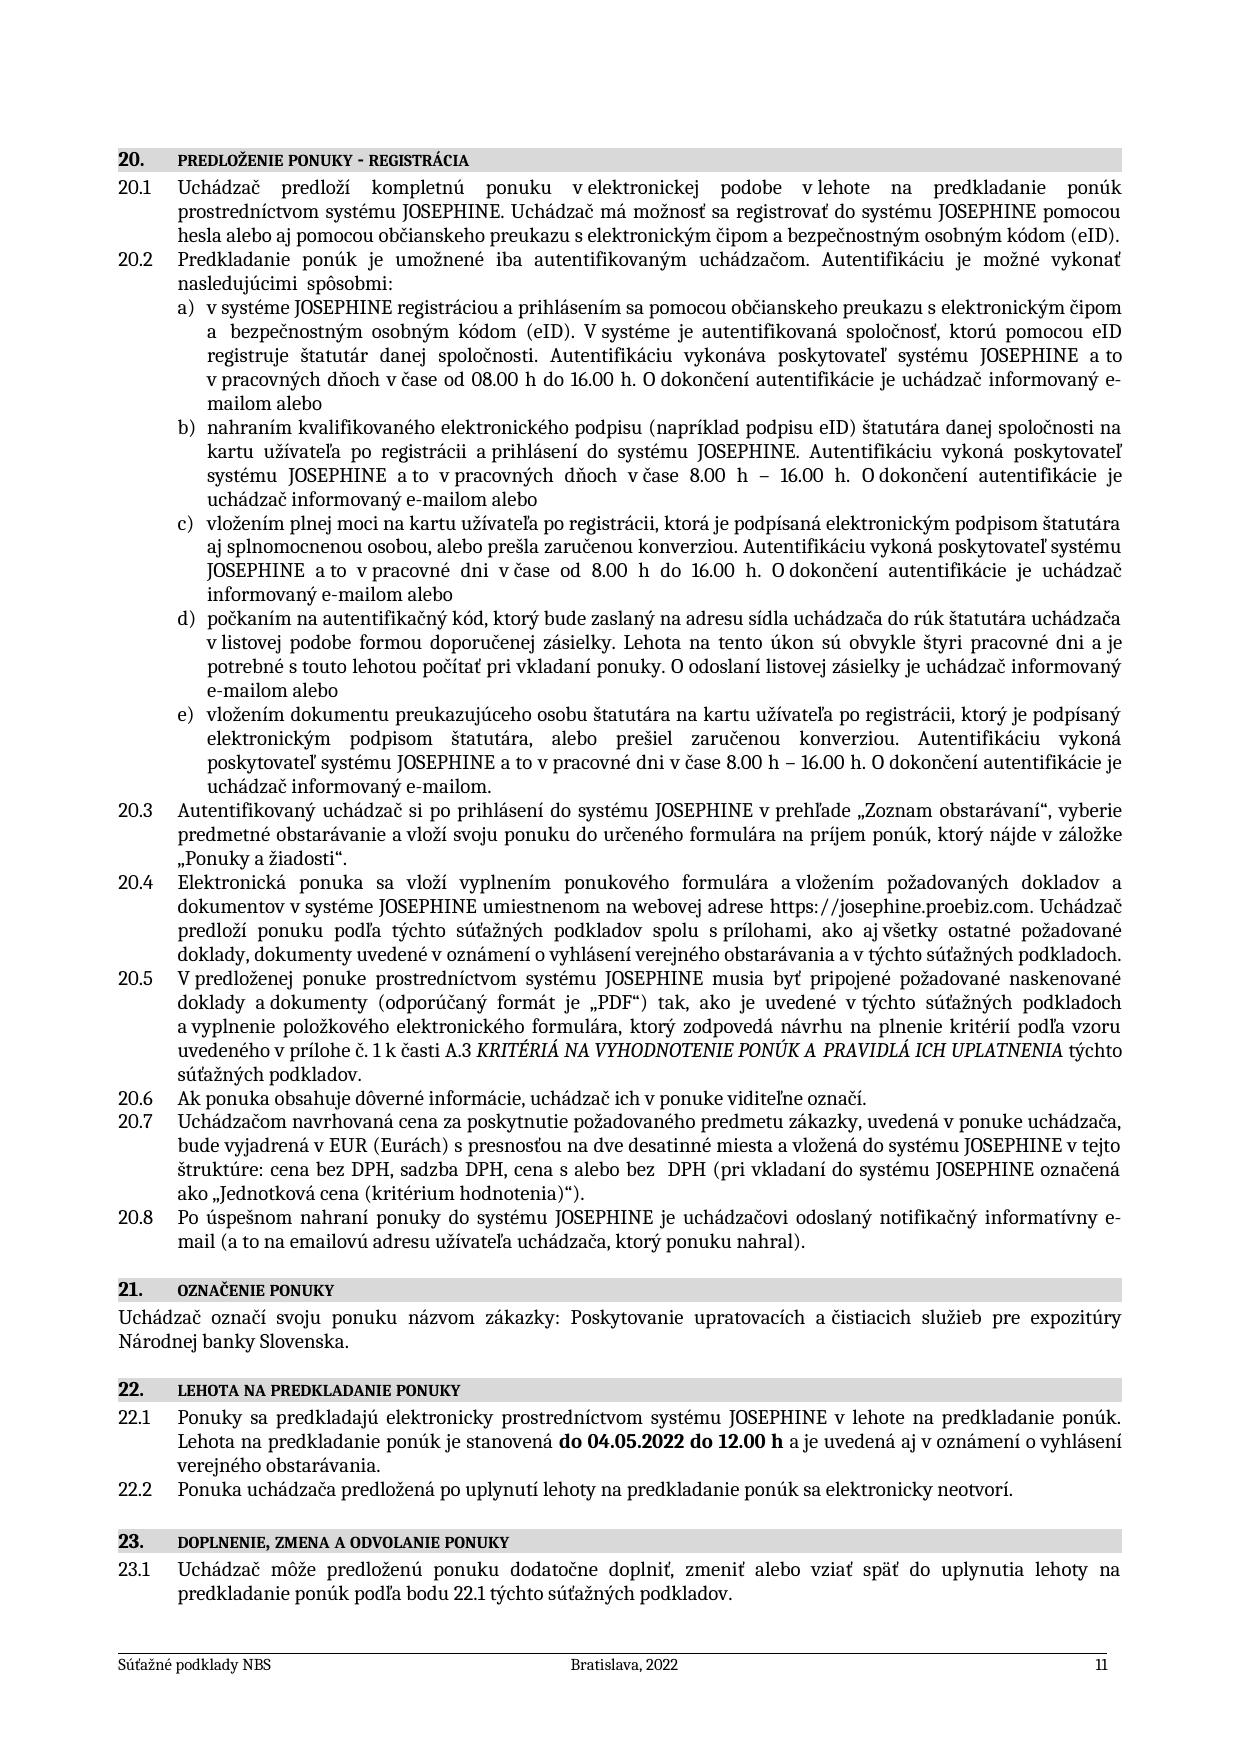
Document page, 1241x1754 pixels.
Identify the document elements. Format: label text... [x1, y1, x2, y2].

list označenie ponuky [118, 1278, 1122, 1302]
text d) počkaním na autentifikačný kód, ktorý bude zaslaný na adresu sídla uchádzača do rúk štatutára uchádzača v listovej podobe formou doporučenej zásielky. Lehota na tento úkon sú obvykle štyri pracovné dni a je potrebné s touto lehotou počítať pri vkladaní ponuky. O odoslaní listovej zásielky je uchádzač informovaný e-mailom alebo [177, 607, 1122, 703]
list Autentifikovaný uchádzač si po prihlásení do systému JOSEPHINE v prehľade „Zoznam obstarávaní“, vyberie predmetné obstarávanie a vloží svoju ponuku do určeného formulára na príjem ponúk, ktorý nájde v záložke „Ponuky a žiadosti“. [118, 799, 1122, 871]
list Uchádzač označí svoju ponuku názvom zákazky: Poskytovanie upratovacích a čistiacich služieb pre expozitúry Národnej banky Slovenska. [118, 1306, 1122, 1354]
text e) vložením dokumentu preukazujúceho osobu štatutára na kartu užívateľa po registrácii, ktorý je podpísaný elektronickým podpisom štatutára, alebo prešiel zaručenou konverziou. Autentifikáciu vykoná poskytovateľ systému JOSEPHINE a to v pracovné dni v čase 8.00 h – 16.00 h. O dokončení autentifikácie je uchádzač informovaný e-mailom. [177, 703, 1122, 799]
list Uchádzačom navrhovaná cena za poskytnutie požadovaného predmetu zákazky, uvedená v ponuke uchádzača, bude vyjadrená v EUR (Eurách) s presnosťou na dve desatinné miesta a vložená do systému JOSEPHINE v tejto štruktúre: cena bez DPH, sadzba DPH, cena s alebo bez DPH (pri vkladaní do systému JOSEPHINE označená ako „Jednotková cena (kritérium hodnotenia)“). [118, 1110, 1122, 1206]
list Uchádzač môže predloženú ponuku dodatočne doplniť, zmeniť alebo vziať späť do uplynutia lehoty na predkladanie ponúk podľa bodu 22.1 týchto súťažných podkladov. [118, 1557, 1122, 1605]
list Ponuka uchádzača predložená po uplynutí lehoty na predkladanie ponúk sa elektronicky neotvorí. [118, 1478, 1122, 1502]
text c) vložením plnej moci na kartu užívateľa po registrácii, ktorá je podpísaná elektronickým podpisom štatutára aj splnomocnenou osobou, alebo prešla zaručenou konverziou. Autentifikáciu vykoná poskytovateľ systému JOSEPHINE a to v pracovné dni v čase od 8.00 h do 16.00 h. O dokončení autentifikácie je uchádzač informovaný e-mailom alebo [177, 511, 1122, 607]
list lehota na predkladanie ponuky [118, 1378, 1122, 1402]
list Elektronická ponuka sa vloží vyplnením ponukového formulára a vložením požadovaných dokladov a dokumentov v systéme JOSEPHINE umiestnenom na webovej adrese https://josephine.proebiz.com. Uchádzač predloží ponuku podľa týchto súťažných podkladov spolu s prílohami, ako aj všetky ostatné požadované doklady, dokumenty uvedené v oznámení o vyhlásení verejného obstarávania a v týchto súťažných podkladoch. [118, 871, 1122, 966]
list Ak ponuka obsahuje dôverné informácie, uchádzač ich v ponuke viditeľne označí. [118, 1086, 1122, 1110]
list Ponuky sa predkladajú elektronicky prostredníctvom systému JOSEPHINE v lehote na predkladanie ponúk. Lehota na predkladanie ponúk je stanovená do 04.05.2022 do 12.00 h a je uvedená aj v oznámení o vyhlásení verejného obstarávania. [118, 1406, 1122, 1478]
list Po úspešnom nahraní ponuky do systému JOSEPHINE je uchádzačovi odoslaný notifikačný informatívny e-mail (a to na emailovú adresu užívateľa uchádzača, ktorý ponuku nahral). [118, 1206, 1122, 1254]
list predloženie ponuky - registrácia [118, 148, 1122, 172]
list Uchádzač predloží kompletnú ponuku v elektronickej podobe v lehote na predkladanie ponúk prostredníctvom systému JOSEPHINE. Uchádzač má možnosť sa registrovať do systému JOSEPHINE pomocou hesla alebo aj pomocou občianskeho preukazu s elektronickým čipom a bezpečnostným osobným kódom (eID). [118, 176, 1122, 248]
list Predkladanie ponúk je umožnené iba autentifikovaným uchádzačom. Autentifikáciu je možné vykonať nasledujúcimi spôsobmi: [118, 248, 1122, 296]
list V predloženej ponuke prostredníctvom systému JOSEPHINE musia byť pripojené požadované naskenované doklady a dokumenty (odporúčaný formát je „PDF“) tak, ako je uvedené v týchto súťažných podkladoch a vyplnenie položkového elektronického formulára, ktorý zodpovedá návrhu na plnenie kritérií podľa vzoru uvedeného v prílohe č. 1 k časti A.3 KRITÉRIÁ NA VYHODNOTENIE PONÚK A PRAVIDLÁ ICH UPLATNENIA týchto súťažných podkladov. [118, 966, 1122, 1086]
text b) nahraním kvalifikovaného elektronického podpisu (napríklad podpisu eID) štatutára danej spoločnosti na kartu užívateľa po registrácii a prihlásení do systému JOSEPHINE. Autentifikáciu vykoná poskytovateľ systému JOSEPHINE a to v pracovných dňoch v čase 8.00 h – 16.00 h. O dokončení autentifikácie je uchádzač informovaný e-mailom alebo [177, 415, 1122, 511]
text a) v systéme JOSEPHINE registráciou a prihlásením sa pomocou občianskeho preukazu s elektronickým čipom a bezpečnostným osobným kódom (eID). V systéme je autentifikovaná spoločnosť, ktorú pomocou eID registruje štatutár danej spoločnosti. Autentifikáciu vykonáva poskytovateľ systému JOSEPHINE a to v pracovných dňoch v čase od 08.00 h do 16.00 h. O dokončení autentifikácie je uchádzač informovaný e-mailom alebo [177, 296, 1122, 415]
list doplnenie, zmena a odvolanie ponuky [118, 1529, 1122, 1553]
